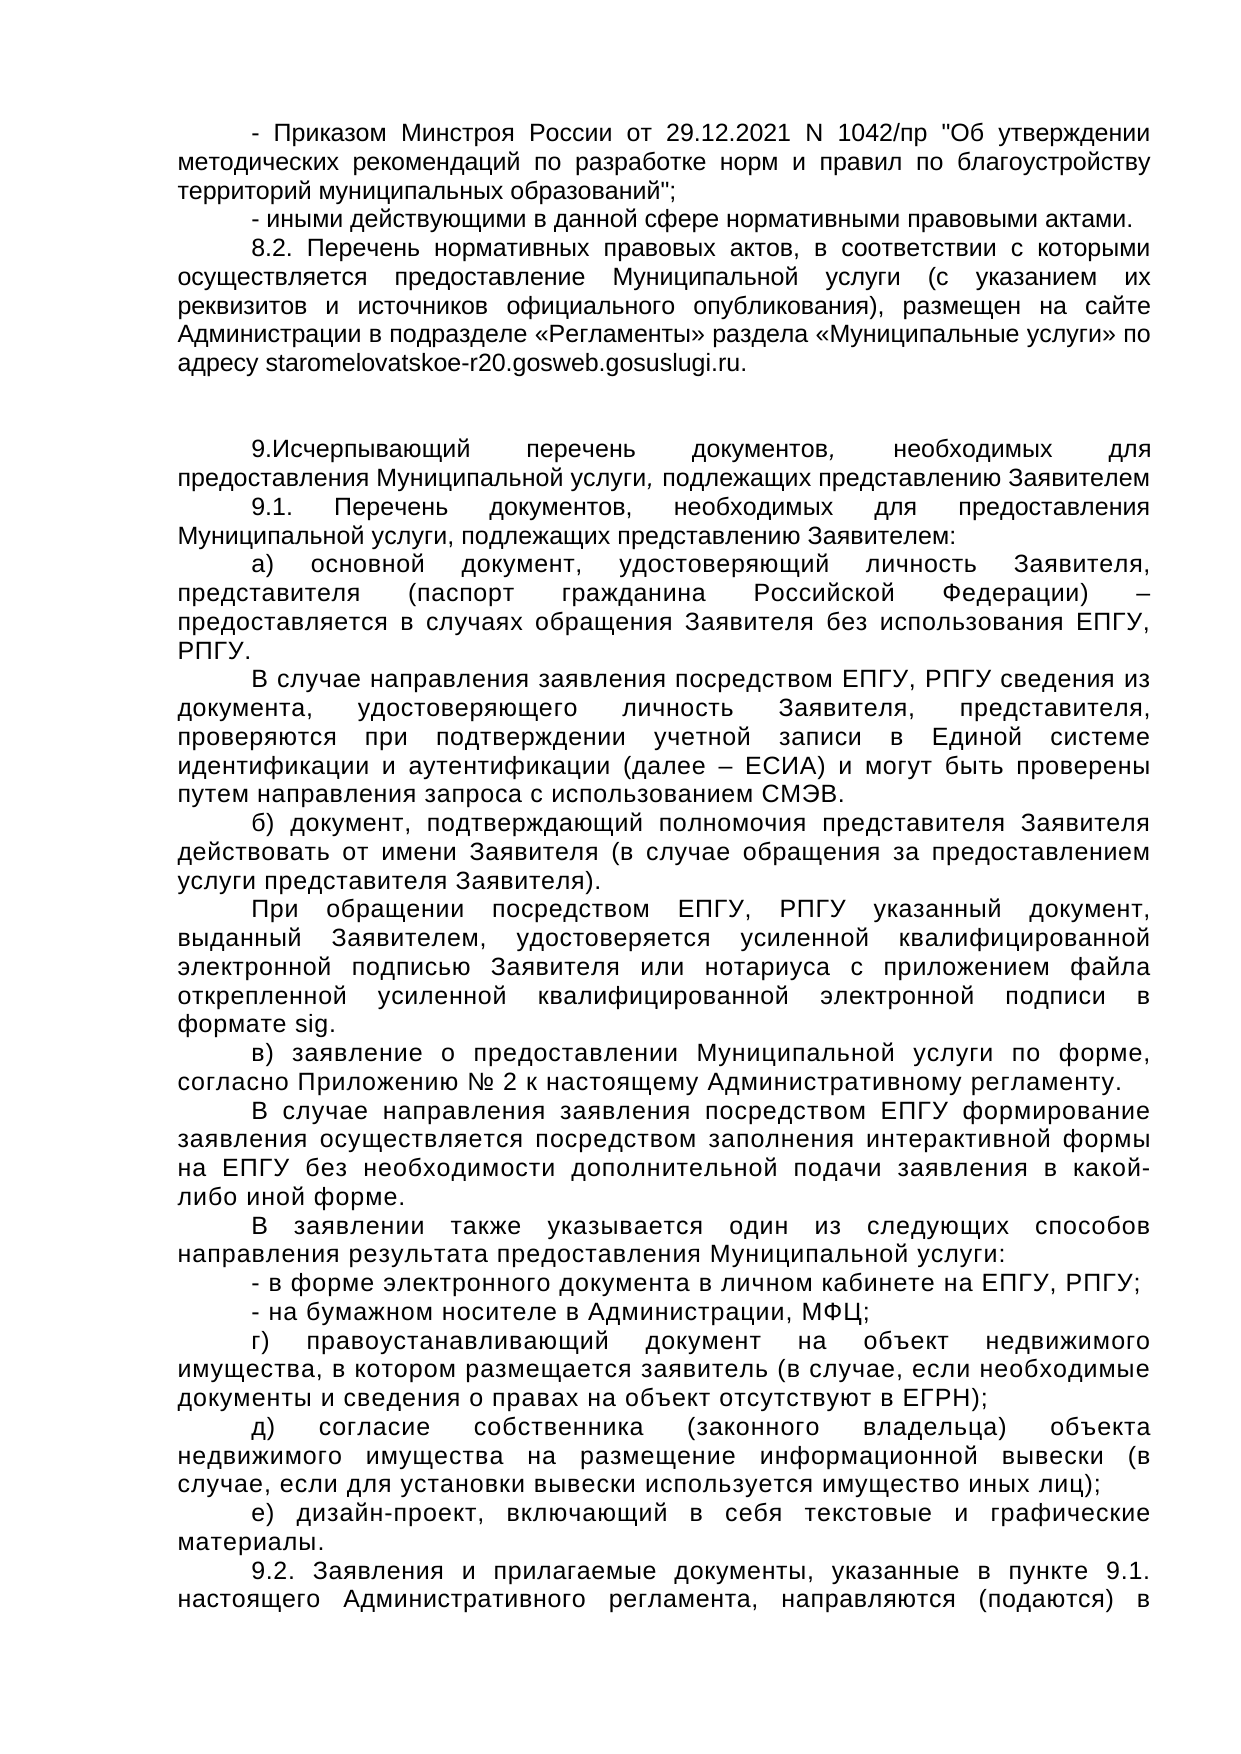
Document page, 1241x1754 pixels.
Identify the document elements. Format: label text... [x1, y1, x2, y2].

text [177, 1556, 1152, 1613]
text д) согласие собственника (законного владельца) объекта недвижимого имущества на размещение информационной вывески (в случае, если для установки вывески используется имущество иных лиц); [177, 1412, 1152, 1498]
text - на бумажном носителе в Администрации, МФЦ; [177, 1297, 1152, 1326]
text 8.2. Перечень нормативных правовых актов, в соответствии с которыми осуществляется предоставление Муниципальной услуги (с указанием их реквизитов и источников официального опубликования), размещен на сайте Администрации в подразделе «Регламенты» раздела «Муниципальные услуги» по адресу staromelovatskoe-r20.gosweb.gosuslugi.ru. [177, 233, 1152, 377]
text - иными действующими в данной сфере нормативными правовыми актами. [177, 204, 1152, 233]
text В заявлении также указывается один из следующих способов направления результата предоставления Муниципальной услуги: [177, 1211, 1152, 1268]
text г) правоустанавливающий документ на объект недвижимого имущества, в котором размещается заявитель (в случае, если необходимые документы и сведения о правах на объект отсутствуют в ЕГРН); [177, 1326, 1152, 1412]
text 9.Исчерпывающий перечень документов, необходимых для предоставления Муниципальной услуги, подлежащих представлению Заявителем [177, 434, 1152, 492]
text При обращении посредством ЕПГУ, РПГУ указанный документ, выданный Заявителем, удостоверяется усиленной квалифицированной электронной подписью Заявителя или нотариуса с приложением файла открепленной усиленной квалифицированной электронной подписи в формате sig. [177, 894, 1152, 1038]
text в) заявление о предоставлении Муниципальной услуги по форме, согласно Приложению № 2 к настоящему Административному регламенту. [177, 1038, 1152, 1096]
text В случае направления заявления посредством ЕПГУ формирование заявления осуществляется посредством заполнения интерактивной формы на ЕПГУ без необходимости дополнительной подачи заявления в какой-либо иной форме. [177, 1096, 1152, 1211]
text 9.1. Перечень документов, необходимых для предоставления Муниципальной услуги, подлежащих представлению Заявителем: [177, 492, 1152, 549]
text б) документ, подтверждающий полномочия представителя Заявителя действовать от имени Заявителя (в случае обращения за предоставлением услуги представителя Заявителя). [177, 808, 1152, 894]
text е) дизайн-проект, включающий в себя текстовые и графические материалы. [177, 1498, 1152, 1556]
text - Приказом Минстроя России от 29.12.2021 N 1042/пр "Об утверждении методических рекомендаций по разработке норм и правил по благоустройству территорий муниципальных образований"; [177, 118, 1152, 204]
text а) основной документ, удостоверяющий личность Заявителя, представителя (паспорт гражданина Российской Федерации) – предоставляется в случаях обращения Заявителя без использования ЕПГУ, РПГУ. [177, 549, 1152, 664]
text В случае направления заявления посредством ЕПГУ, РПГУ сведения из документа, удостоверяющего личность Заявителя, представителя, проверяются при подтверждении учетной записи в Единой системе идентификации и аутентификации (далее – ЕСИА) и могут быть проверены путем направления запроса с использованием СМЭВ. [177, 664, 1152, 808]
text - в форме электронного документа в личном кабинете на ЕПГУ, РПГУ; [177, 1268, 1152, 1297]
